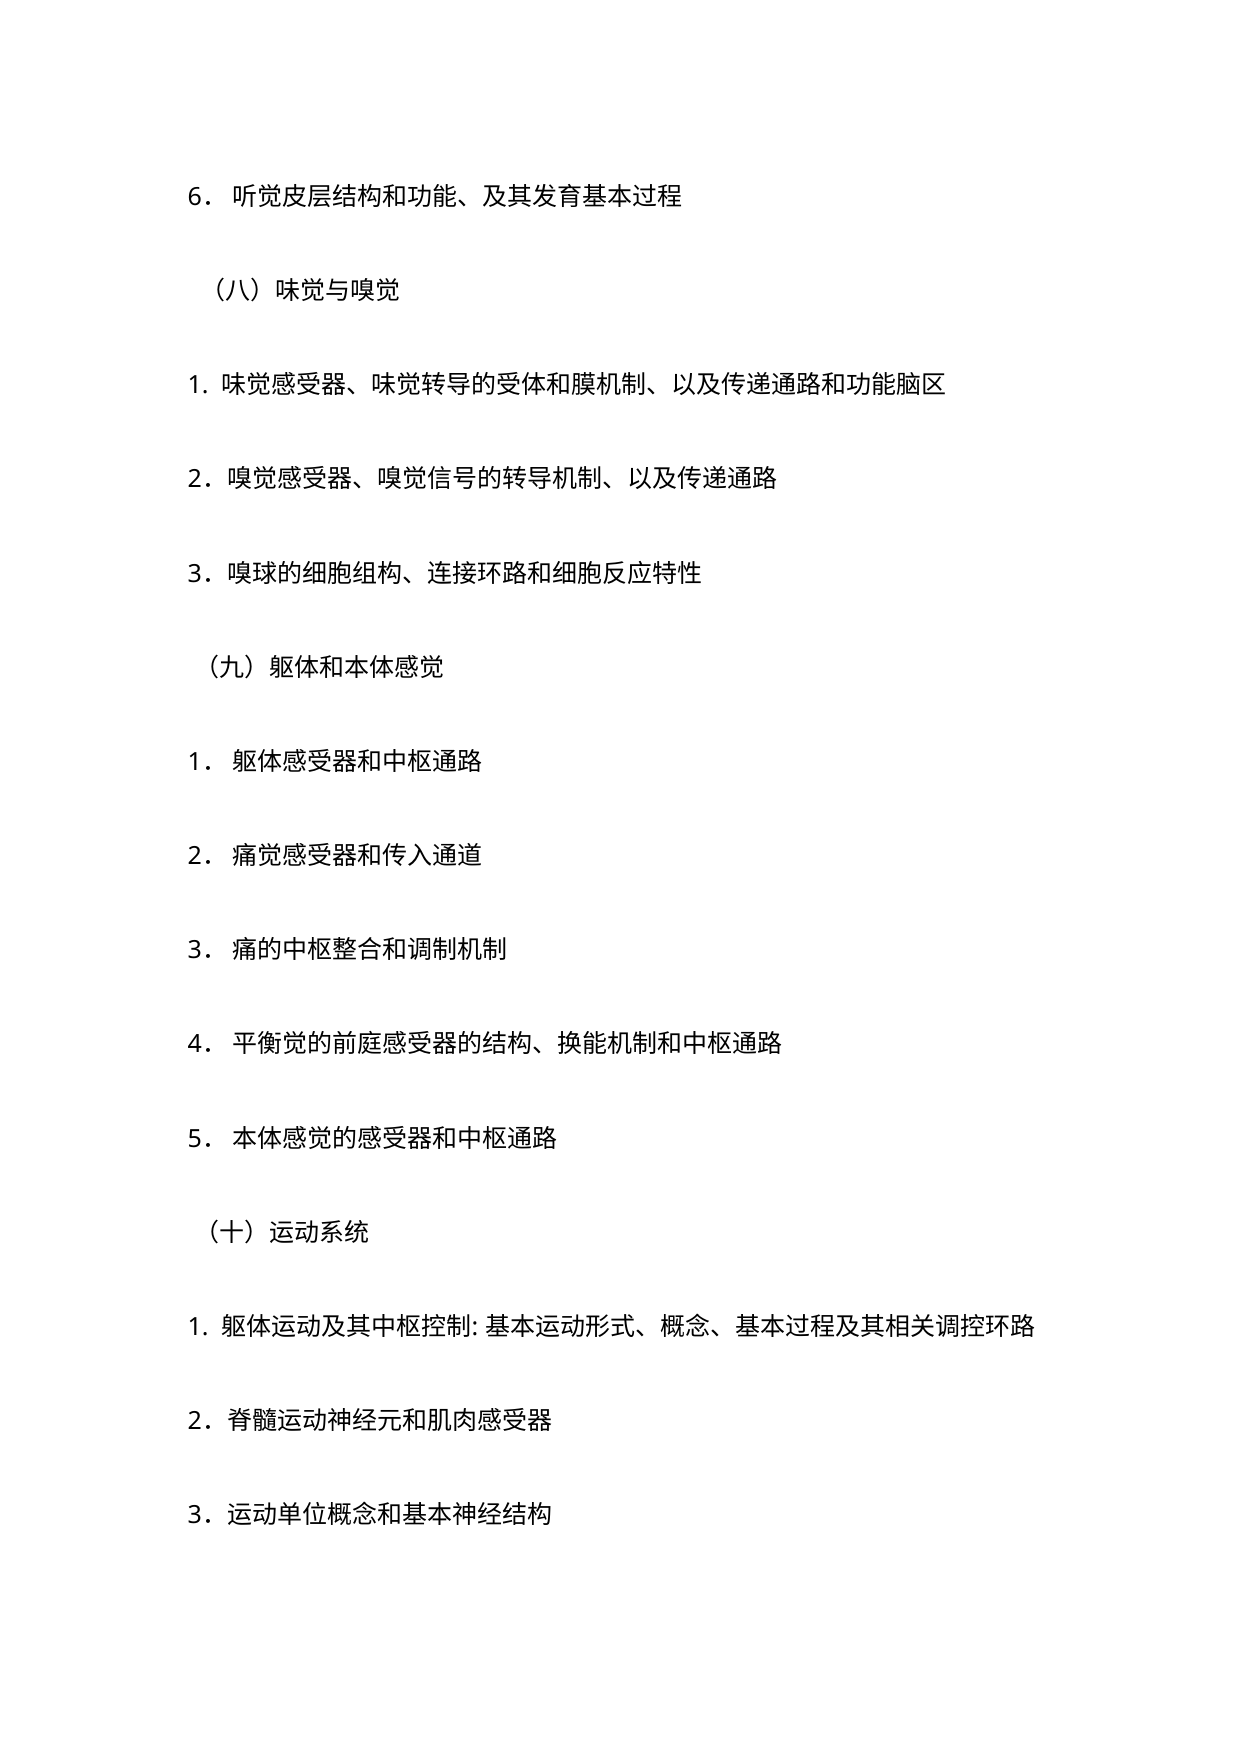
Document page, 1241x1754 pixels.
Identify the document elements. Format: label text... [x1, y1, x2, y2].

text 1． 躯体感受器和中枢通路 [187, 727, 1053, 792]
text （九）躯体和本体感觉 [187, 633, 1053, 698]
text 2．脊髓运动神经元和肌肉感受器 [187, 1386, 1053, 1451]
text 6． 听觉皮层结构和功能、及其发育基本过程 [187, 162, 1053, 227]
text 3． 痛的中枢整合和调制机制 [187, 915, 1053, 980]
text 1. 味觉感受器、味觉转导的受体和膜机制、以及传递通路和功能脑区 [187, 350, 1053, 415]
text 3．运动单位概念和基本神经结构 [187, 1480, 1053, 1545]
text 4． 平衡觉的前庭感受器的结构、换能机制和中枢通路 [187, 1009, 1053, 1074]
text （八）味觉与嗅觉 [187, 256, 1053, 321]
text （十）运动系统 [187, 1198, 1053, 1263]
text 2．嗅觉感受器、嗅觉信号的转导机制、以及传递通路 [187, 444, 1053, 509]
text 2． 痛觉感受器和传入通道 [187, 821, 1053, 886]
text 1. 躯体运动及其中枢控制: 基本运动形式、概念、基本过程及其相关调控环路 [187, 1292, 1053, 1357]
text 5． 本体感觉的感受器和中枢通路 [187, 1104, 1053, 1169]
text 3．嗅球的细胞组构、连接环路和细胞反应特性 [187, 539, 1053, 604]
